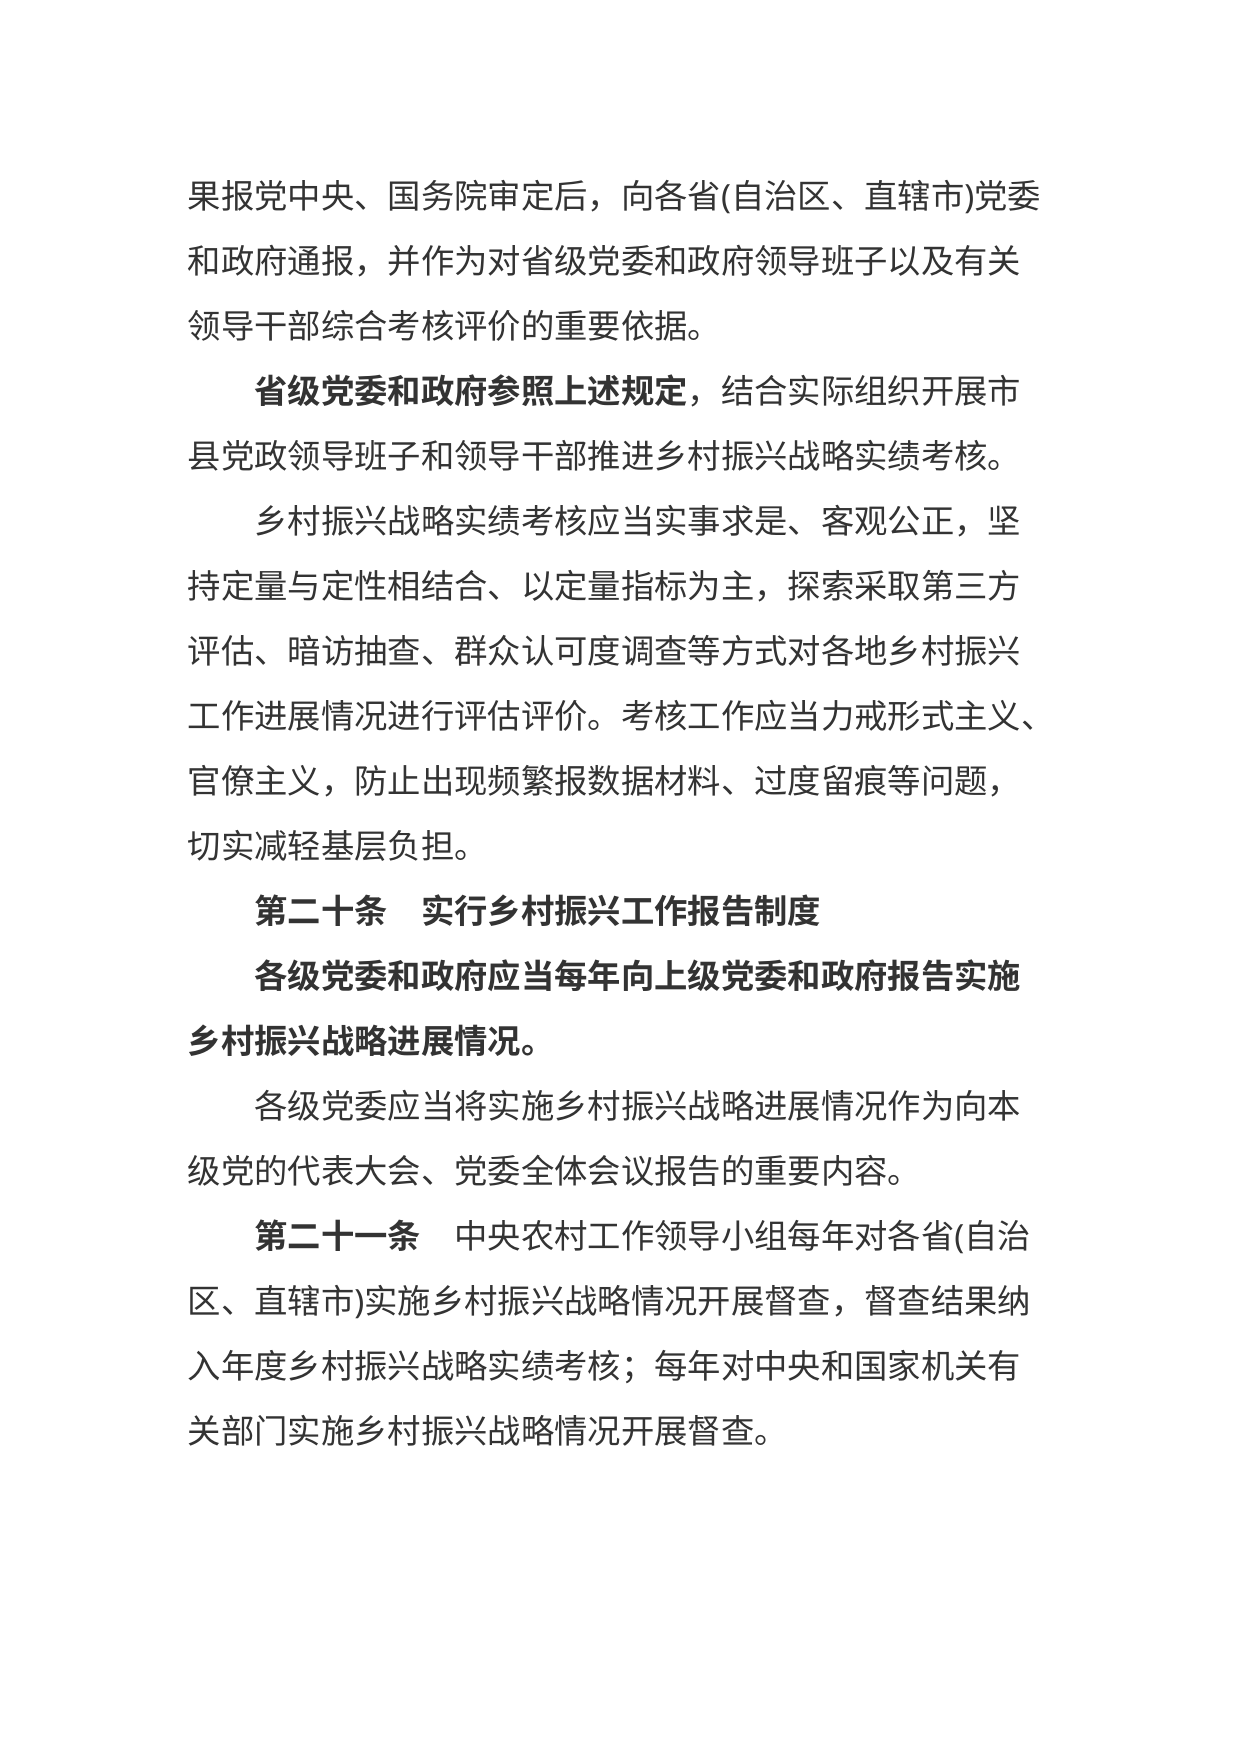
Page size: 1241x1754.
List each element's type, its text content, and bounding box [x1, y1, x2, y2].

text 乡村振兴战略实绩考核应当实事求是、客观公正，坚持定量与定性相结合、以定量指标为主，探索采取第三方评估、暗访抽查、群众认可度调查等方式对各地乡村振兴工作进展情况进行评估评价。考核工作应当力戒形式主义、官僚主义，防止出现频繁报数据材料、过度留痕等问题，切实减轻基层负担。 [187, 487, 1053, 877]
text 第二十一条 中央农村工作领导小组每年对各省(自治区、直辖市)实施乡村振兴战略情况开展督查，督查结果纳入年度乡村振兴战略实绩考核；每年对中央和国家机关有关部门实施乡村振兴战略情况开展督查。 [187, 1202, 1053, 1462]
text 第二十条 实行乡村振兴工作报告制度 [187, 877, 1053, 942]
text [187, 162, 1053, 357]
text 省级党委和政府参照上述规定，结合实际组织开展市县党政领导班子和领导干部推进乡村振兴战略实绩考核。 [187, 357, 1053, 487]
text 各级党委应当将实施乡村振兴战略进展情况作为向本级党的代表大会、党委全体会议报告的重要内容。 [187, 1072, 1053, 1202]
text 各级党委和政府应当每年向上级党委和政府报告实施乡村振兴战略进展情况。 [187, 942, 1053, 1072]
